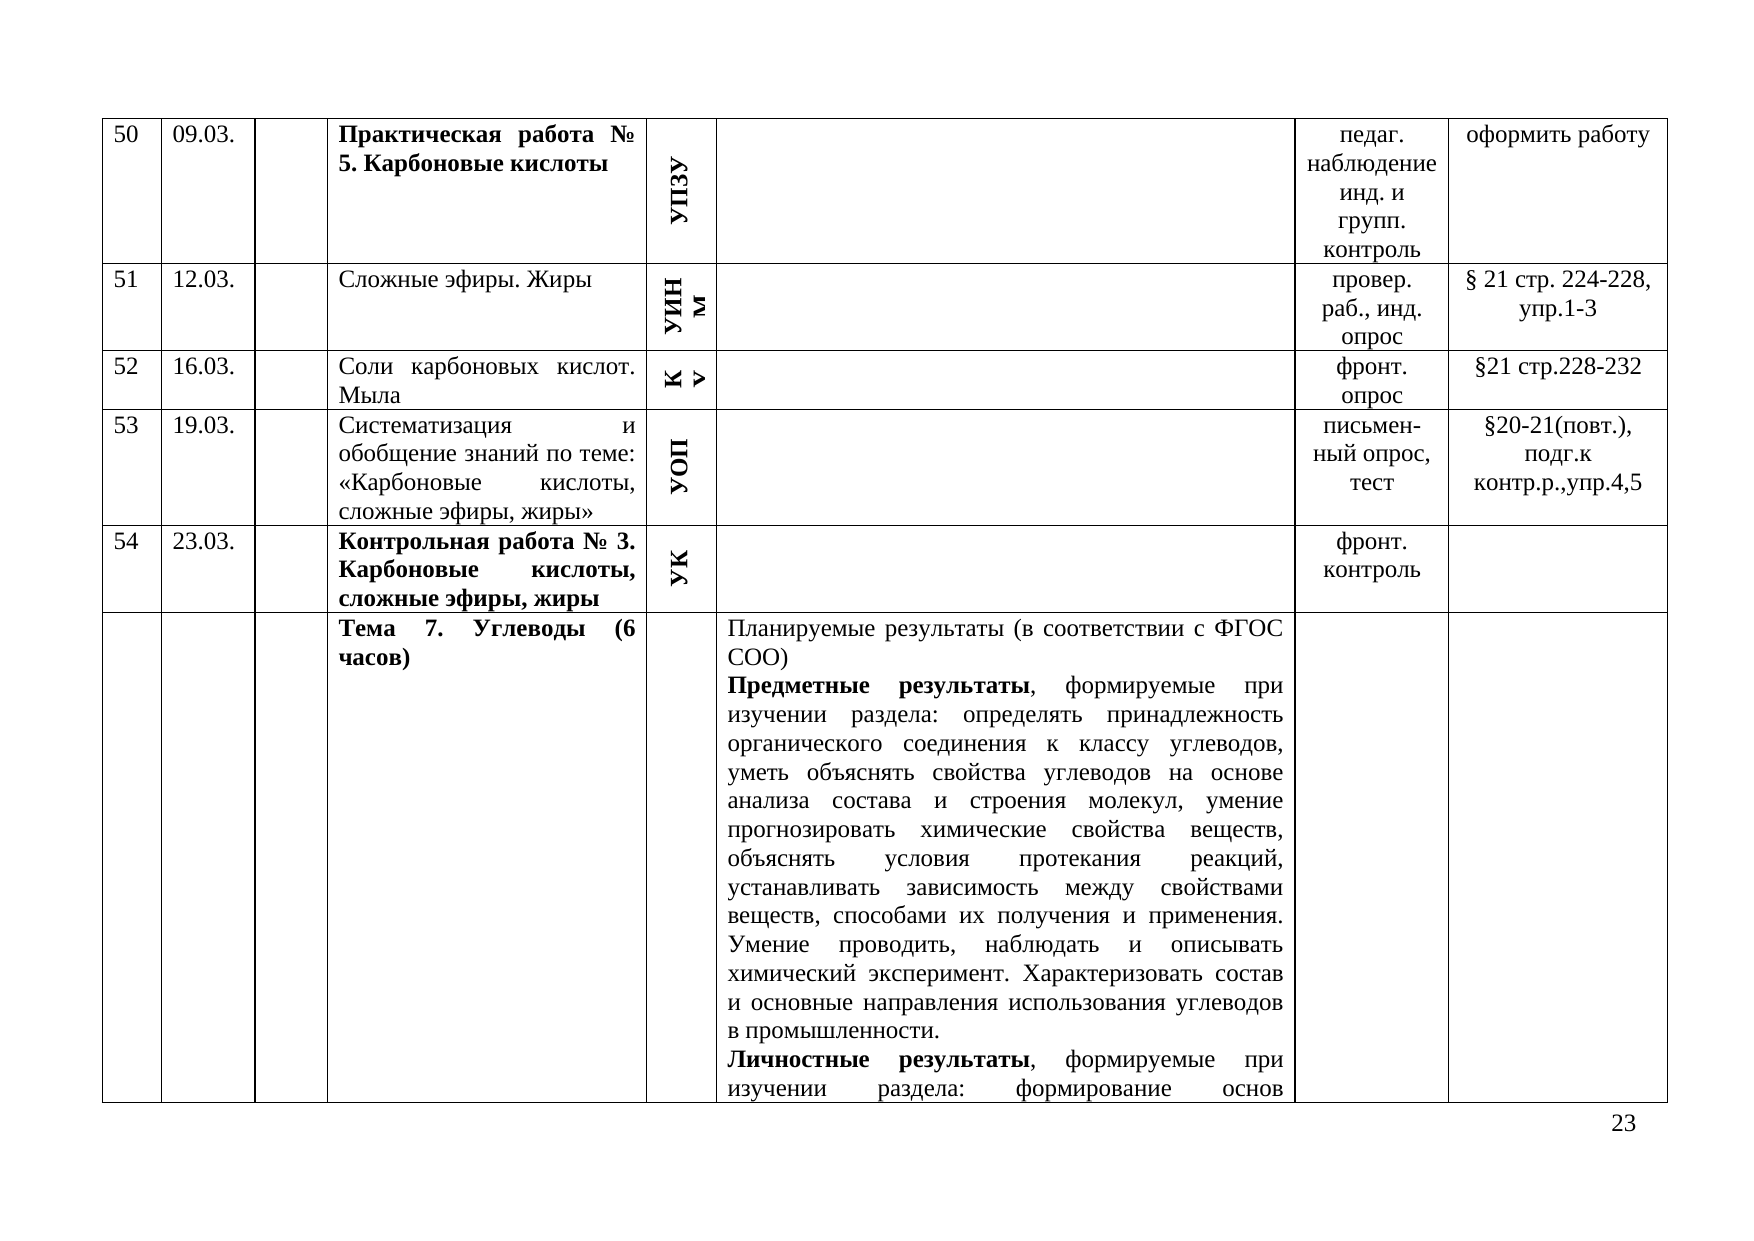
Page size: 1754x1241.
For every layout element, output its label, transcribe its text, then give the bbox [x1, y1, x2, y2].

table_cell 09.03. [162, 119, 254, 263]
table_cell УОП [647, 410, 716, 525]
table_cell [717, 613, 1294, 1102]
table_cell УПЗУ [647, 119, 716, 263]
table_cell провер. раб., инд. опрос [1296, 264, 1448, 350]
table_cell [256, 410, 327, 525]
table_cell фронт. опрос [1296, 351, 1448, 409]
table_cell Сложные эфиры. Жиры [328, 264, 646, 350]
table_cell §20-21(повт.), подг.к контр.р.,упр.4,5 [1449, 410, 1667, 525]
table_cell УИНМ [647, 264, 716, 350]
table_cell [256, 613, 327, 1102]
table_cell 53 [103, 410, 161, 525]
table_cell [717, 410, 1294, 525]
table_cell [1449, 526, 1667, 612]
table_cell [256, 351, 327, 409]
table_cell оформить работу [1449, 119, 1667, 263]
table_cell 16.03. [162, 351, 254, 409]
table_cell 19.03. [162, 410, 254, 525]
table_cell УК [647, 526, 716, 612]
table_cell [647, 613, 716, 1102]
table_cell [717, 526, 1294, 612]
table_cell КУ [647, 351, 716, 409]
table_cell §21 стр.228-232 [1449, 351, 1667, 409]
table_cell фронт. контроль [1296, 526, 1448, 612]
table_cell Практическая работа № 5. Карбоновые кислоты [328, 119, 646, 263]
table_cell [162, 613, 254, 1102]
table_cell [1296, 613, 1448, 1102]
table_cell [1449, 613, 1667, 1102]
table_cell [717, 264, 1294, 350]
table_cell § 21 стр. 224-228, упр.1-3 [1449, 264, 1667, 350]
table_cell [103, 613, 161, 1102]
table_cell Соли карбоновых кислот. Мыла [328, 351, 646, 409]
table_cell [717, 351, 1294, 409]
table_cell [256, 119, 327, 263]
table_cell Систематизация и обобщение знаний по теме: «Карбоновые кислоты, сложные эфиры, жиры» [328, 410, 646, 525]
table_cell 54 [103, 526, 161, 612]
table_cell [328, 613, 646, 1102]
table_cell [256, 264, 327, 350]
table_cell [717, 119, 1294, 263]
table_cell 12.03. [162, 264, 254, 350]
table_cell 52 [103, 351, 161, 409]
table_cell 51 [103, 264, 161, 350]
table_cell [256, 526, 327, 612]
table_cell 50 [103, 119, 161, 263]
table_cell письмен-ный опрос, тест [1296, 410, 1448, 525]
table_cell 23.03. [162, 526, 254, 612]
table_cell педаг. наблюдение инд. и групп. контроль [1296, 119, 1448, 263]
table_cell Контрольная работа № 3. Карбоновые кислоты, сложные эфиры, жиры [328, 526, 646, 612]
